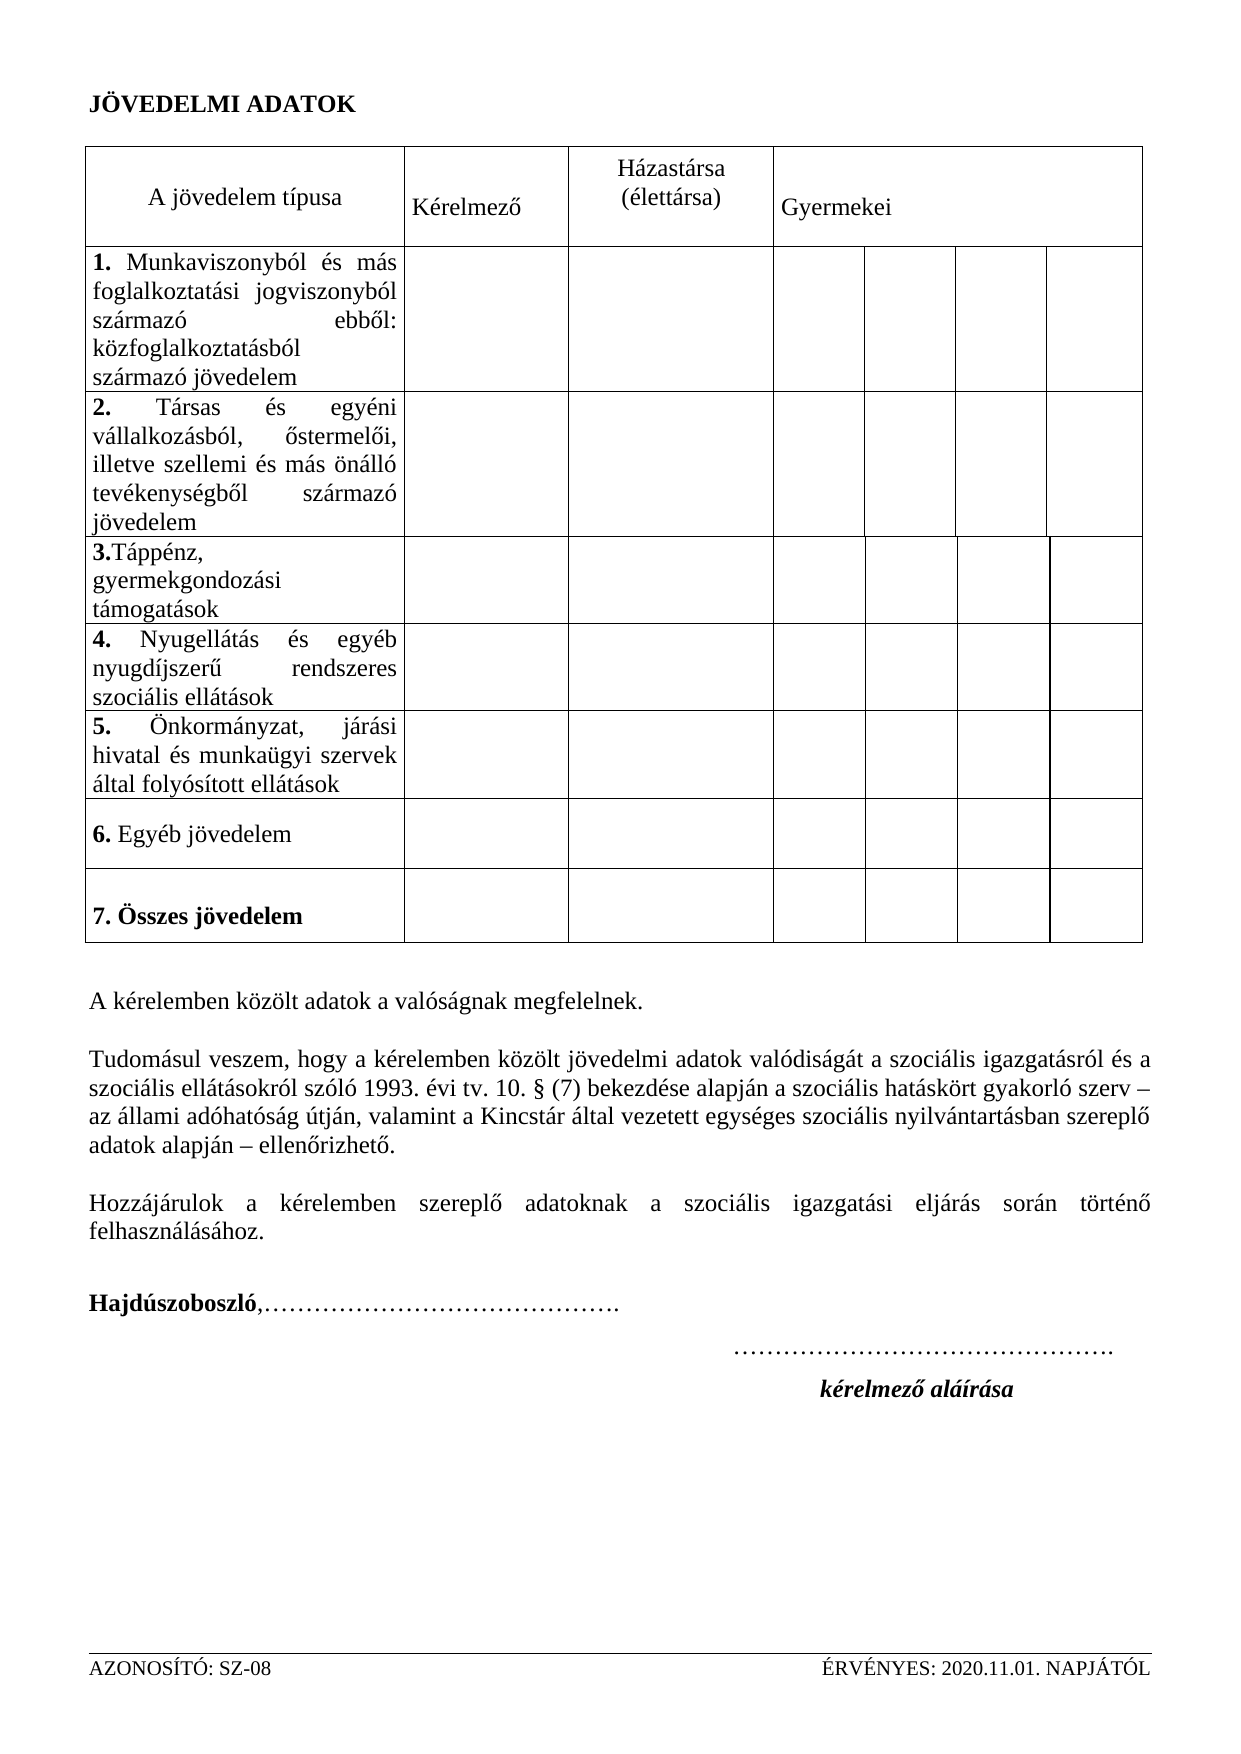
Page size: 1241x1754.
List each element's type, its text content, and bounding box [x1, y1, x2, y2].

table_cell [866, 624, 957, 710]
table_cell 4. Nyugellátás és egyéb nyugdíjszerű rendszeres szociális ellátások [86, 624, 404, 710]
table_cell [1047, 247, 1142, 391]
table_cell [774, 624, 865, 710]
table_cell [569, 537, 773, 623]
table_cell [1051, 711, 1142, 798]
table_cell [958, 624, 1049, 710]
text kérelmező aláírása [89, 1374, 1152, 1403]
table_cell [405, 869, 568, 942]
table_cell [569, 869, 773, 942]
table_cell [774, 247, 864, 391]
table_cell [865, 247, 955, 391]
text ………………………………………. [89, 1331, 1152, 1360]
table_cell [774, 537, 865, 623]
table_cell [774, 799, 865, 868]
table_cell [774, 869, 865, 942]
text Hajdúszoboszló,……………………………………. [89, 1288, 1152, 1317]
table_cell [405, 799, 568, 868]
table_cell [405, 392, 568, 536]
table_header Gyermekei [774, 147, 1142, 246]
text Hozzájárulok a kérelemben szereplő adatoknak a szociális igazgatási eljárás során történő felhasználásához. [89, 1188, 1152, 1245]
table_cell 7. Összes jövedelem [86, 869, 404, 942]
table_cell 3.Táppénz, gyermekgondozási támogatások [86, 537, 404, 623]
table_cell [958, 537, 1049, 623]
table_header Házastársa (élettársa) [569, 147, 773, 246]
table_cell [405, 711, 568, 798]
table_cell [866, 799, 957, 868]
table_cell [1051, 624, 1142, 710]
table_cell [865, 392, 955, 536]
table_header A jövedelem típusa [86, 147, 404, 246]
table_cell 5. Önkormányzat, járási hivatal és munkaügyi szervek által folyósított ellátások [86, 711, 404, 798]
text A kérelemben közölt adatok a valóságnak megfelelnek. [89, 986, 1152, 1015]
text JÖVEDELMI ADATOK [89, 89, 1152, 117]
table_cell [866, 537, 957, 623]
table_cell [569, 624, 773, 710]
table_cell [958, 711, 1049, 798]
table_cell [1051, 799, 1142, 868]
table_cell [569, 799, 773, 868]
table_cell [956, 247, 1046, 391]
table_cell [1047, 392, 1142, 536]
table_header Kérelmező [405, 147, 568, 246]
table_cell [405, 537, 568, 623]
table_cell [774, 392, 864, 536]
table_cell [405, 624, 568, 710]
table_cell [405, 247, 568, 391]
table_cell [958, 799, 1049, 868]
table_cell 1. Munkaviszonyból és más foglalkoztatási jogviszonyból származó ebből: közfoglalkoztatásból származó jövedelem [86, 247, 404, 391]
table_cell 2. Társas és egyéni vállalkozásból, őstermelői, illetve szellemi és más önálló tevékenységből származó jövedelem [86, 392, 404, 536]
table_cell [569, 392, 773, 536]
table_cell [866, 711, 957, 798]
table_cell [569, 711, 773, 798]
table_cell [1051, 869, 1142, 942]
table_cell [774, 711, 865, 798]
table_cell [866, 869, 957, 942]
table_cell [958, 869, 1049, 942]
table_cell [569, 247, 773, 391]
table_cell [1051, 537, 1142, 623]
table_cell [956, 392, 1046, 536]
text Tudomásul veszem, hogy a kérelemben közölt jövedelmi adatok valódiságát a szociális igazgatásról és a szociális ellátásokról szóló 1993. évi tv. 10. § (7) bekezdése alapján a szociális hatáskört gyakorló szerv – az állami adóhatóság útján, valamint a Kincstár által vezetett egységes szociális nyilvántartásban szereplő adatok alapján – ellenőrizhető. [89, 1044, 1152, 1159]
table_cell 6. Egyéb jövedelem [86, 799, 404, 868]
